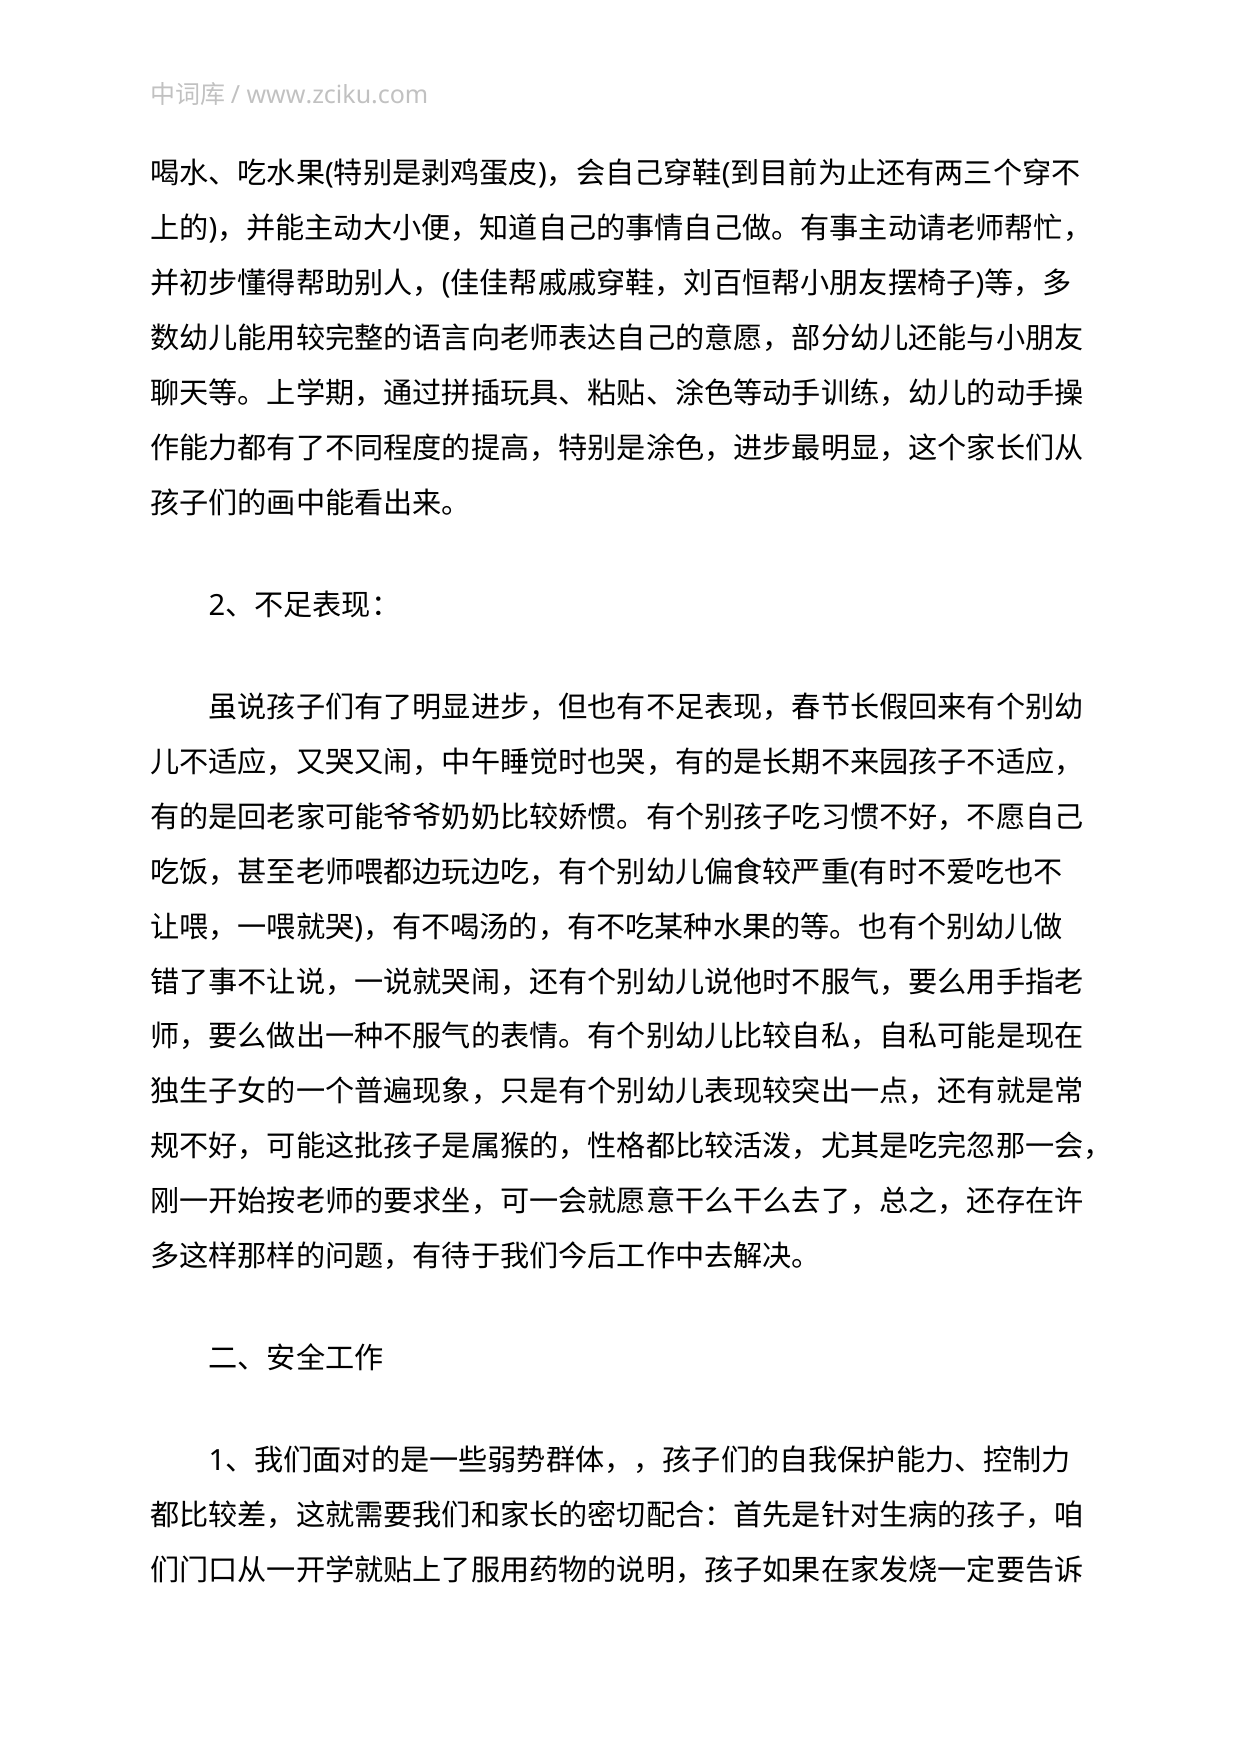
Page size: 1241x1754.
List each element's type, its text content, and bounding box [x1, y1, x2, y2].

text 虽说孩子们有了明显进步，但也有不足表现，春节长假回来有个别幼儿不适应，又哭又闹，中午睡觉时也哭，有的是长期不来园孩子不适应，有的是回老家可能爷爷奶奶比较娇惯。有个别孩子吃习惯不好，不愿自己吃饭，甚至老师喂都边玩边吃，有个别幼儿偏食较严重(有时不爱吃也不让喂，一喂就哭)，有不喝汤的，有不吃某种水果的等。也有个别幼儿做错了事不让说，一说就哭闹，还有个别幼儿说他时不服气，要么用手指老师，要么做出一种不服气的表情。有个别幼儿比较自私，自私可能是现在独生子女的一个普遍现象，只是有个别幼儿表现较突出一点，还有就是常规不好，可能这批孩子是属猴的，性格都比较活泼，尤其是吃完忽那一会，刚一开始按老师的要求坐，可一会就愿意干么干么去了，总之，还存在许多这样那样的问题，有待于我们今后工作中去解决。 [150, 683, 1090, 1275]
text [150, 1436, 1090, 1588]
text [150, 150, 1090, 522]
text 二、安全工作 [150, 1334, 1090, 1377]
text 2、不足表现： [150, 581, 1090, 624]
